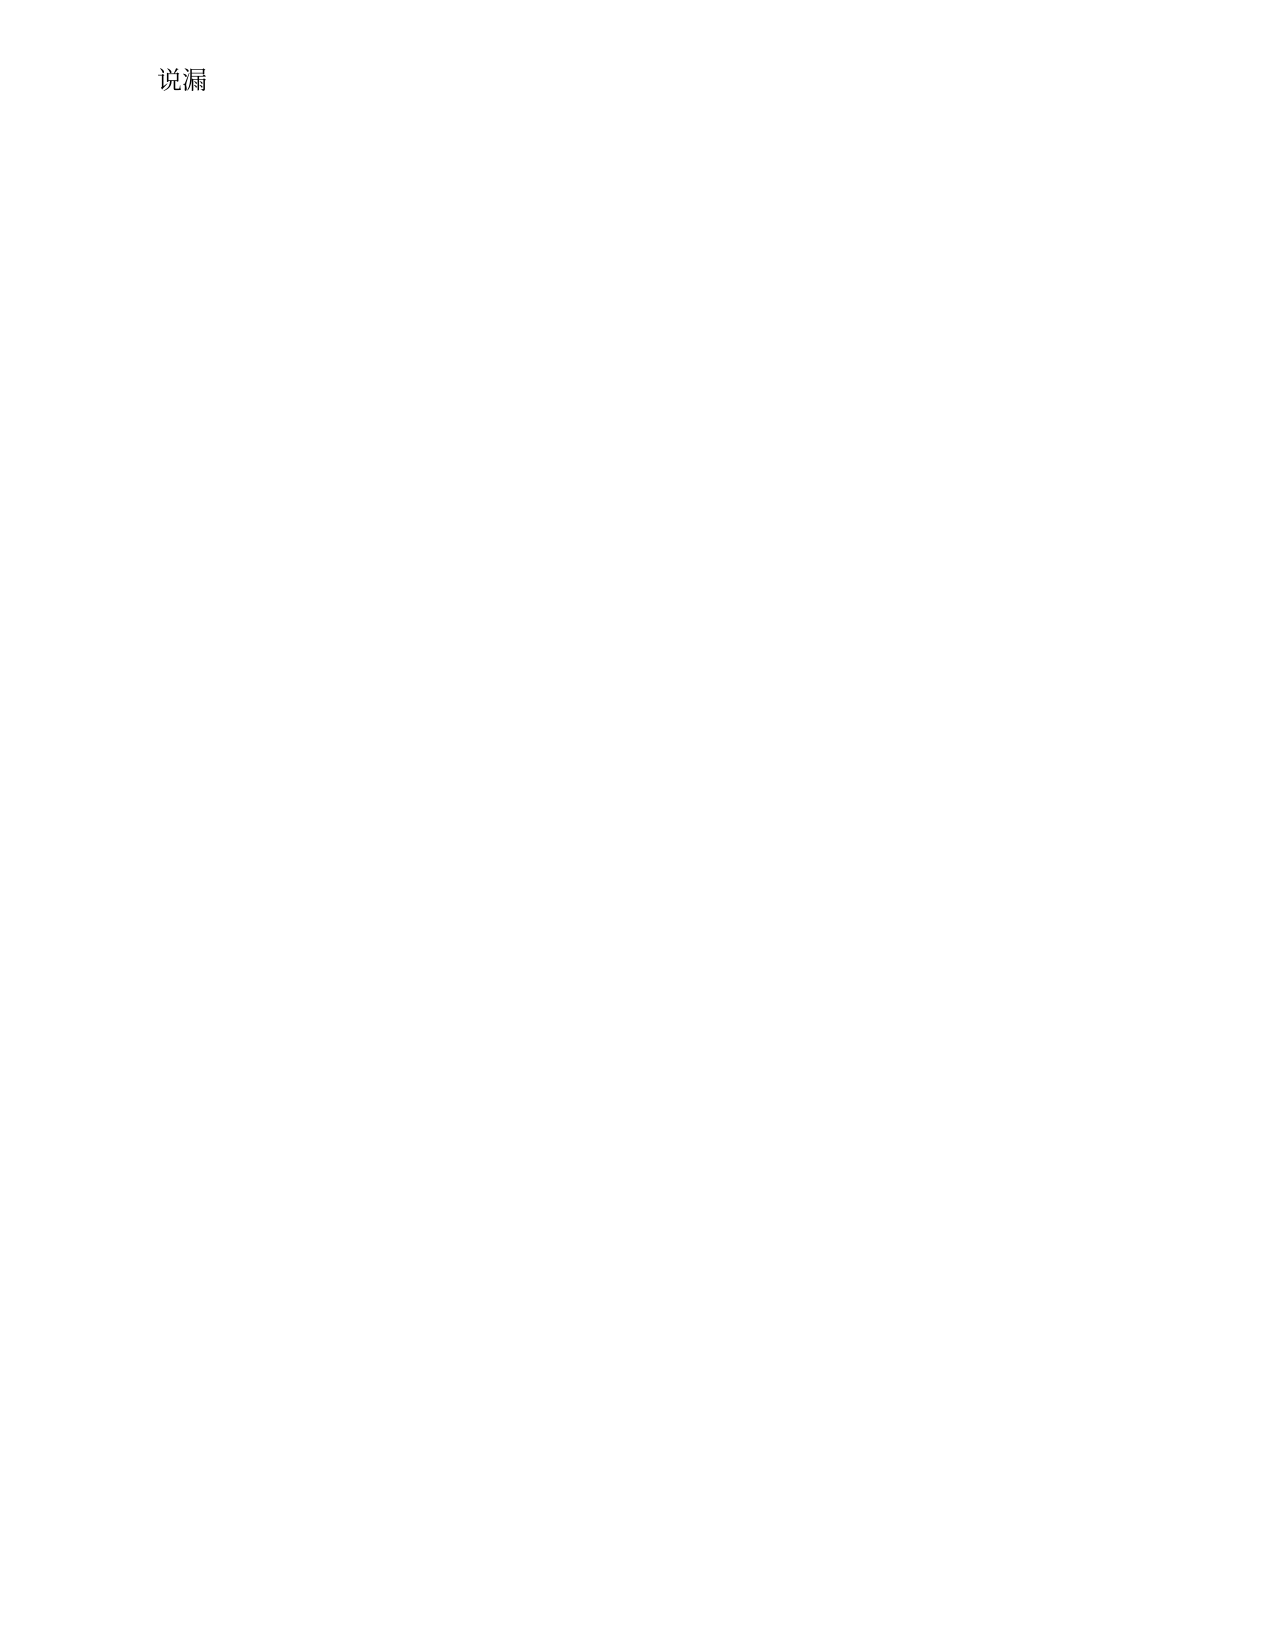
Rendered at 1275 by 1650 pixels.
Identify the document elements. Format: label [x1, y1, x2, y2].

text [157, 60, 458, 96]
